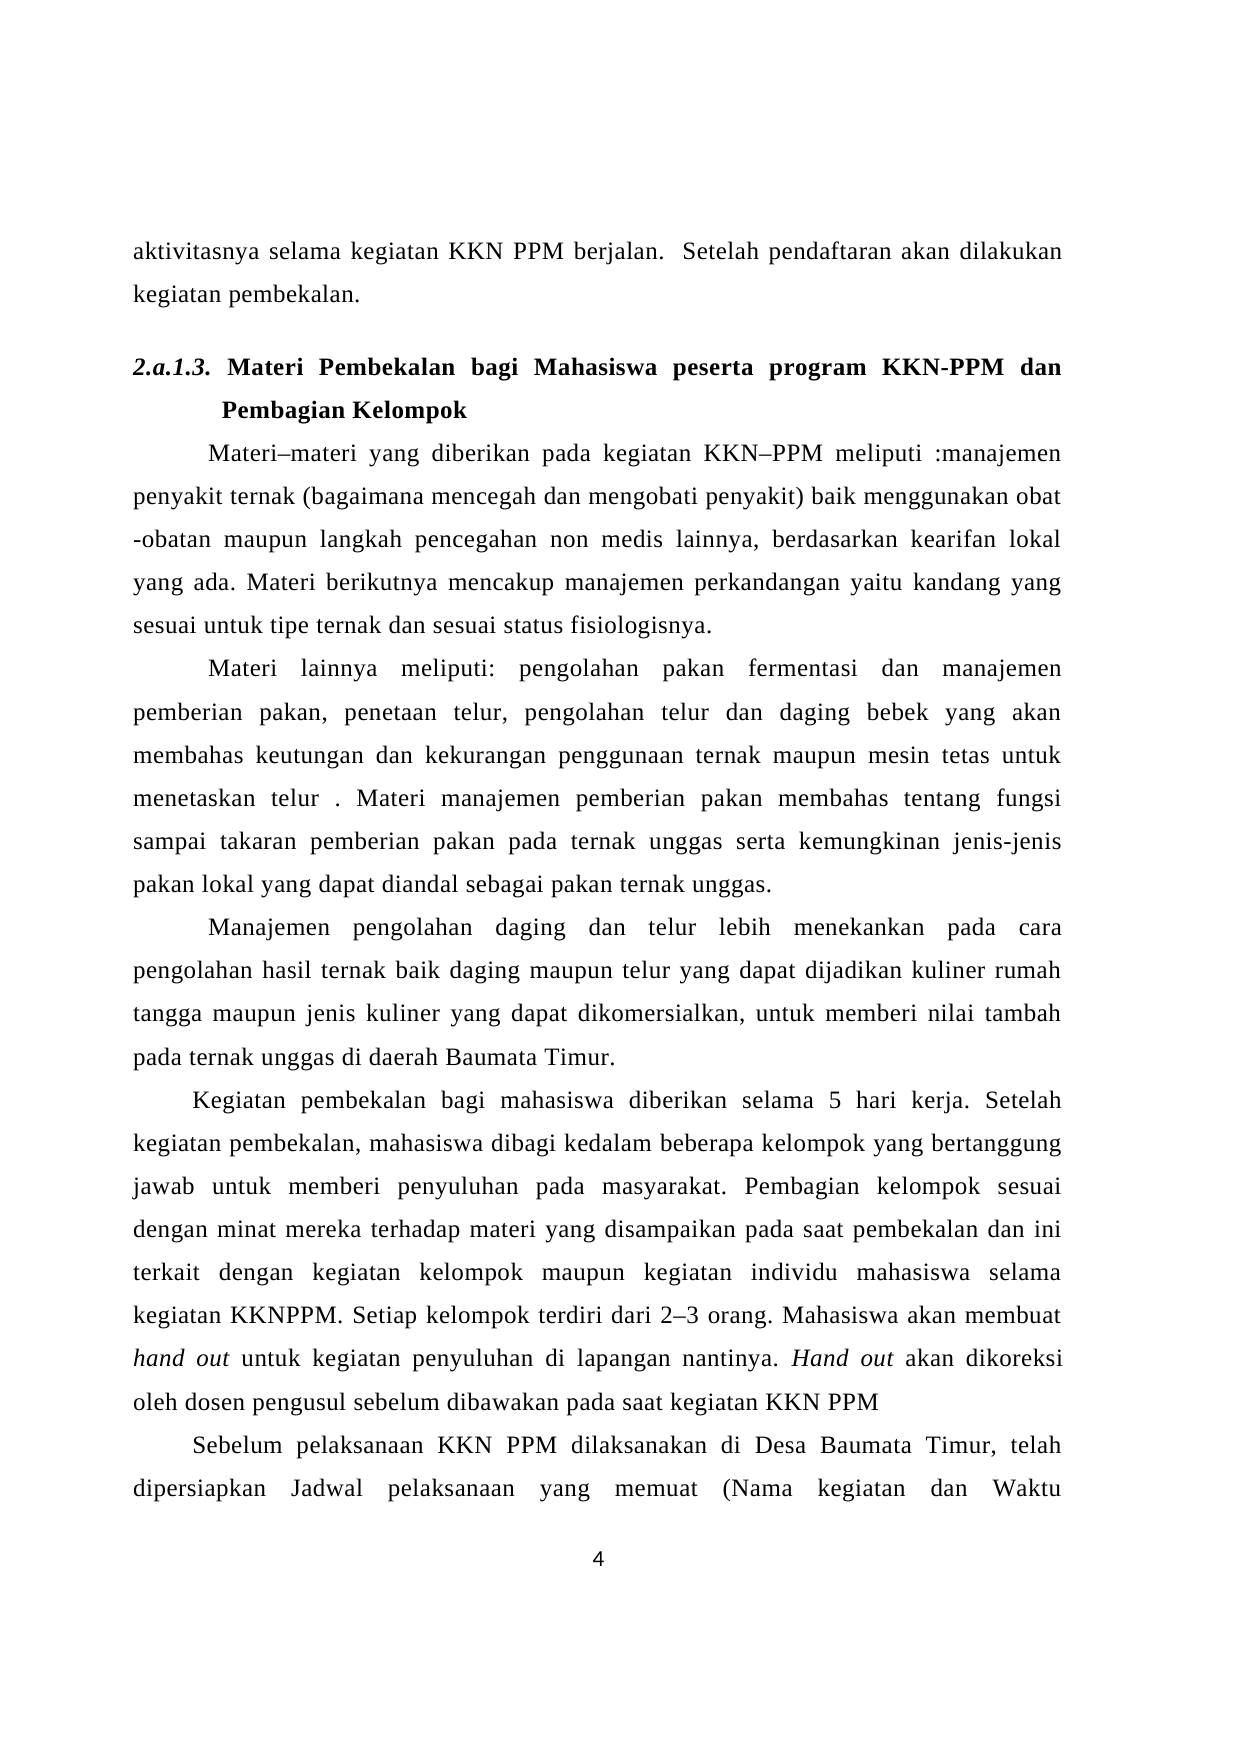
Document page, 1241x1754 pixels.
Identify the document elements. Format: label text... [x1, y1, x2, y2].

text Kegiatan pembekalan bagi mahasiswa diberikan selama 5 hari kerja. Setelah kegiatan pembekalan, mahasiswa dibagi kedalam beberapa kelompok yang bertanggung jawab untuk memberi penyuluhan pada masyarakat. Pembagian kelompok sesuai dengan minat mereka terhadap materi yang disampaikan pada saat pembekalan dan ini terkait dengan kegiatan kelompok maupun kegiatan individu mahasiswa selama kegiatan KKNPPM. Setiap kelompok terdiri dari 2–3 orang. Mahasiswa akan membuat hand out untuk kegiatan penyuluhan di lapangan nantinya. Hand out akan dikoreksi oleh dosen pengusul sebelum dibawakan pada saat kegiatan KKN PPM [133, 1085, 1063, 1415]
text Materi lainnya meliputi: pengolahan pakan fermentasi dan manajemen pemberian pakan, penetaan telur, pengolahan telur dan daging bebek yang akan membahas keutungan dan kekurangan penggunaan ternak maupun mesin tetas untuk menetaskan telur . Materi manajemen pemberian pakan membahas tentang fungsi sampai takaran pemberian pakan pada ternak unggas serta kemungkinan jenis-jenis pakan lokal yang dapat diandal sebagai pakan ternak unggas. [133, 653, 1063, 898]
text Manajemen pengolahan daging dan telur lebih menekankan pada cara pengolahan hasil ternak baik daging maupun telur yang dapat dijadikan kuliner rumah tangga maupun jenis kuliner yang dapat dikomersialkan, untuk memberi nilai tambah pada ternak unggas di daerah Baumata Timur. [133, 912, 1063, 1070]
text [133, 1430, 1063, 1502]
text 2.a.1.3. Materi Pembekalan bagi Mahasiswa peserta program KKN-PPM dan Pembagian Kelompok [133, 352, 1063, 423]
text Materi–materi yang diberikan pada kegiatan KKN–PPM meliputi :manajemen penyakit ternak (bagaimana mencegah dan mengobati penyakit) baik menggunakan obat -obatan maupun langkah pencegahan non medis lainnya, berdasarkan kearifan lokal yang ada. Materi berikutnya mencakup manajemen perkandangan yaitu kandang yang sesuai untuk tipe ternak dan sesuai status fisiologisnya. [133, 438, 1063, 639]
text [133, 236, 1063, 308]
